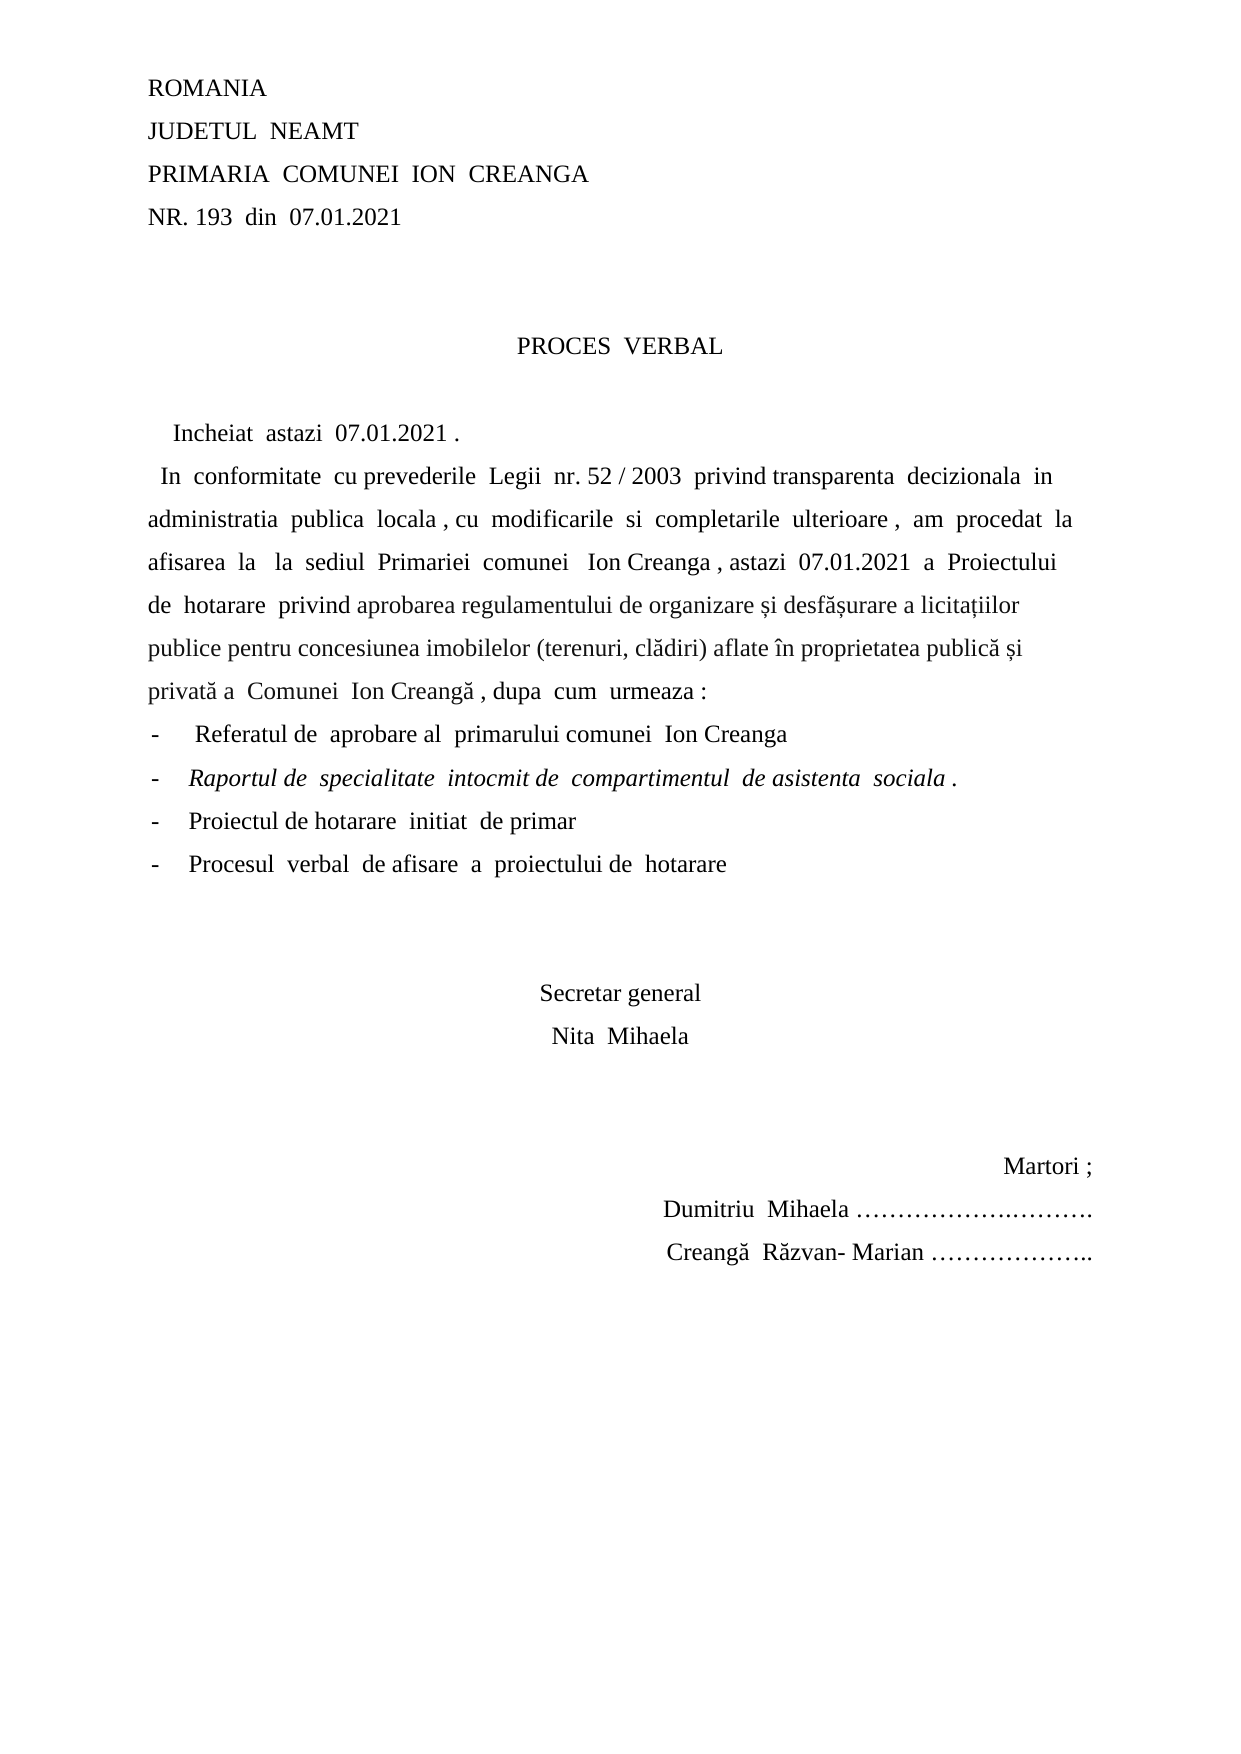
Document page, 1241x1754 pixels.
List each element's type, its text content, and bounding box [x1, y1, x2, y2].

text In conformitate cu prevederile Legii nr. 52 / 2003 privind transparenta decizionala in administratia publica locala , cu modificarile si completarile ulterioare , am procedat la afisarea la la sediul Primariei comunei Ion Creanga , astazi 07.01.2021 a Proiectului de hotarare privind aprobarea regulamentului de organizare și desfășurare a licitațiilor publice pentru concesiunea imobilelor (terenuri, clădiri) aflate în proprietatea publică și privată a Comunei Ion Creangă , dupa cum urmeaza : [148, 461, 1093, 705]
text Creangă Răzvan- Marian ……………….. [148, 1237, 1093, 1266]
list Procesul verbal de afisare a proiectului de hotarare [151, 849, 1093, 878]
text Secretar general [148, 978, 1093, 1007]
list Referatul de aprobare al primarului comunei Ion Creanga [151, 719, 1093, 748]
text Martori ; [148, 1151, 1093, 1179]
text PRIMARIA COMUNEI ION CREANGA [148, 159, 1093, 188]
text Dumitriu Mihaela ……………….………. [148, 1194, 1093, 1223]
list Proiectul de hotarare initiat de primar [151, 806, 1093, 834]
text JUDETUL NEAMT [148, 116, 1093, 144]
text ROMANIA [148, 73, 1093, 101]
text Nita Mihaela [148, 1021, 1093, 1050]
text Incheiat astazi 07.01.2021 . [148, 418, 1093, 446]
list Raportul de specialitate intocmit de compartimentul de asistenta sociala . [151, 763, 1093, 791]
text PROCES VERBAL [148, 331, 1093, 360]
text NR. 193 din 07.01.2021 [148, 202, 1093, 231]
